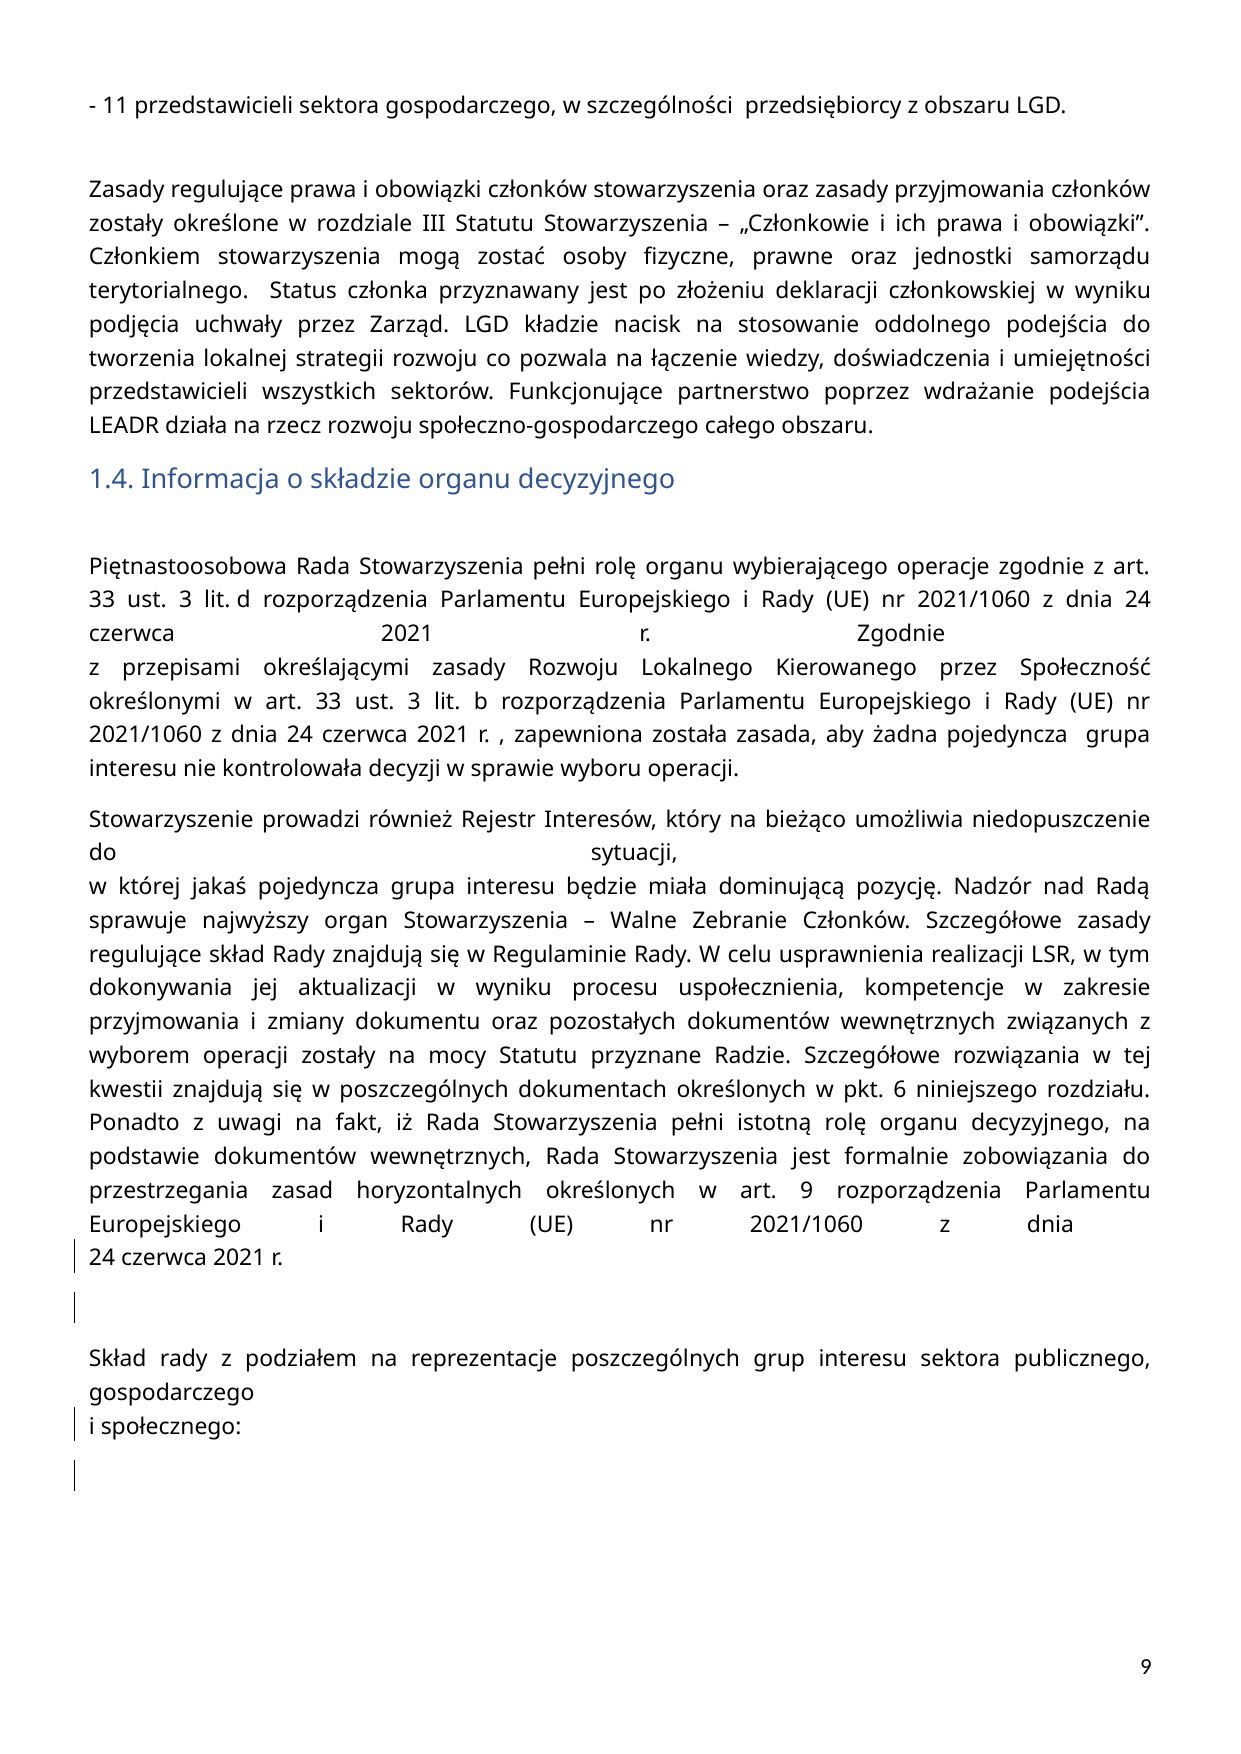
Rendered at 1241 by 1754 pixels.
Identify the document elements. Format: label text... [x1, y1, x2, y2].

text - 11 przedstawicieli sektora gospodarczego, w szczególności przedsiębiorcy z obszaru LGD. [89, 89, 1152, 120]
text Stowarzyszenie prowadzi również Rejestr Interesów, który na bieżąco umożliwia niedopuszczenie do sytuacji, w której jakaś pojedyncza grupa interesu będzie miała dominującą pozycję. Nadzór nad Radą sprawuje najwyższy organ Stowarzyszenia – Walne Zebranie Członków. Szczegółowe zasady regulujące skład Rady znajdują się w Regulaminie Rady. W celu usprawnienia realizacji LSR, w tym dokonywania jej aktualizacji w wyniku procesu uspołecznienia, kompetencje w zakresie przyjmowania i zmiany dokumentu oraz pozostałych dokumentów wewnętrznych związanych z wyborem operacji zostały na mocy Statutu przyznane Radzie. Szczegółowe rozwiązania w tej kwestii znajdują się w poszczególnych dokumentach określonych w pkt. 6 niniejszego rozdziału. Ponadto z uwagi na fakt, iż Rada Stowarzyszenia pełni istotną rolę organu decyzyjnego, na podstawie dokumentów wewnętrznych, Rada Stowarzyszenia jest formalnie zobowiązania do przestrzegania zasad horyzontalnych określonych w art. 9 rozporządzenia Parlamentu Europejskiego i Rady (UE) nr 2021/1060 z dnia 24 czerwca 2021 r. [89, 803, 1152, 1273]
text Zasady regulujące prawa i obowiązki członków stowarzyszenia oraz zasady przyjmowania członków zostały określone w rozdziale III Statutu Stowarzyszenia – „Członkowie i ich prawa i obowiązki”. Członkiem stowarzyszenia mogą zostać osoby fizyczne, prawne oraz jednostki samorządu terytorialnego. Status członka przyznawany jest po złożeniu deklaracji członkowskiej w wyniku podjęcia uchwały przez Zarząd. LGD kładzie nacisk na stosowanie oddolnego podejścia do tworzenia lokalnej strategii rozwoju co pozwala na łączenie wiedzy, doświadczenia i umiejętności przedstawicieli wszystkich sektorów. Funkcjonujące partnerstwo poprzez wdrażanie podejścia LEADR działa na rzecz rozwoju społeczno-gospodarczego całego obszaru. [89, 139, 1152, 440]
subtitle 1.4. Informacja o składzie organu decyzyjnego [89, 459, 1152, 496]
text Skład rady z podziałem na reprezentacje poszczególnych grup interesu sektora publicznego, gospodarczego i społecznego: [89, 1342, 1152, 1441]
text Piętnastoosobowa Rada Stowarzyszenia pełni rolę organu wybierającego operacje zgodnie z art. 33 ust. 3 lit. d rozporządzenia Parlamentu Europejskiego i Rady (UE) nr 2021/1060 z dnia 24 czerwca 2021 r. Zgodnie z przepisami określającymi zasady Rozwoju Lokalnego Kierowanego przez Społeczność określonymi w art. 33 ust. 3 lit. b rozporządzenia Parlamentu Europejskiego i Rady (UE) nr 2021/1060 z dnia 24 czerwca 2021 r. , zapewniona została zasada, aby żadna pojedyncza grupa interesu nie kontrolowała decyzji w sprawie wyboru operacji. [89, 550, 1152, 783]
